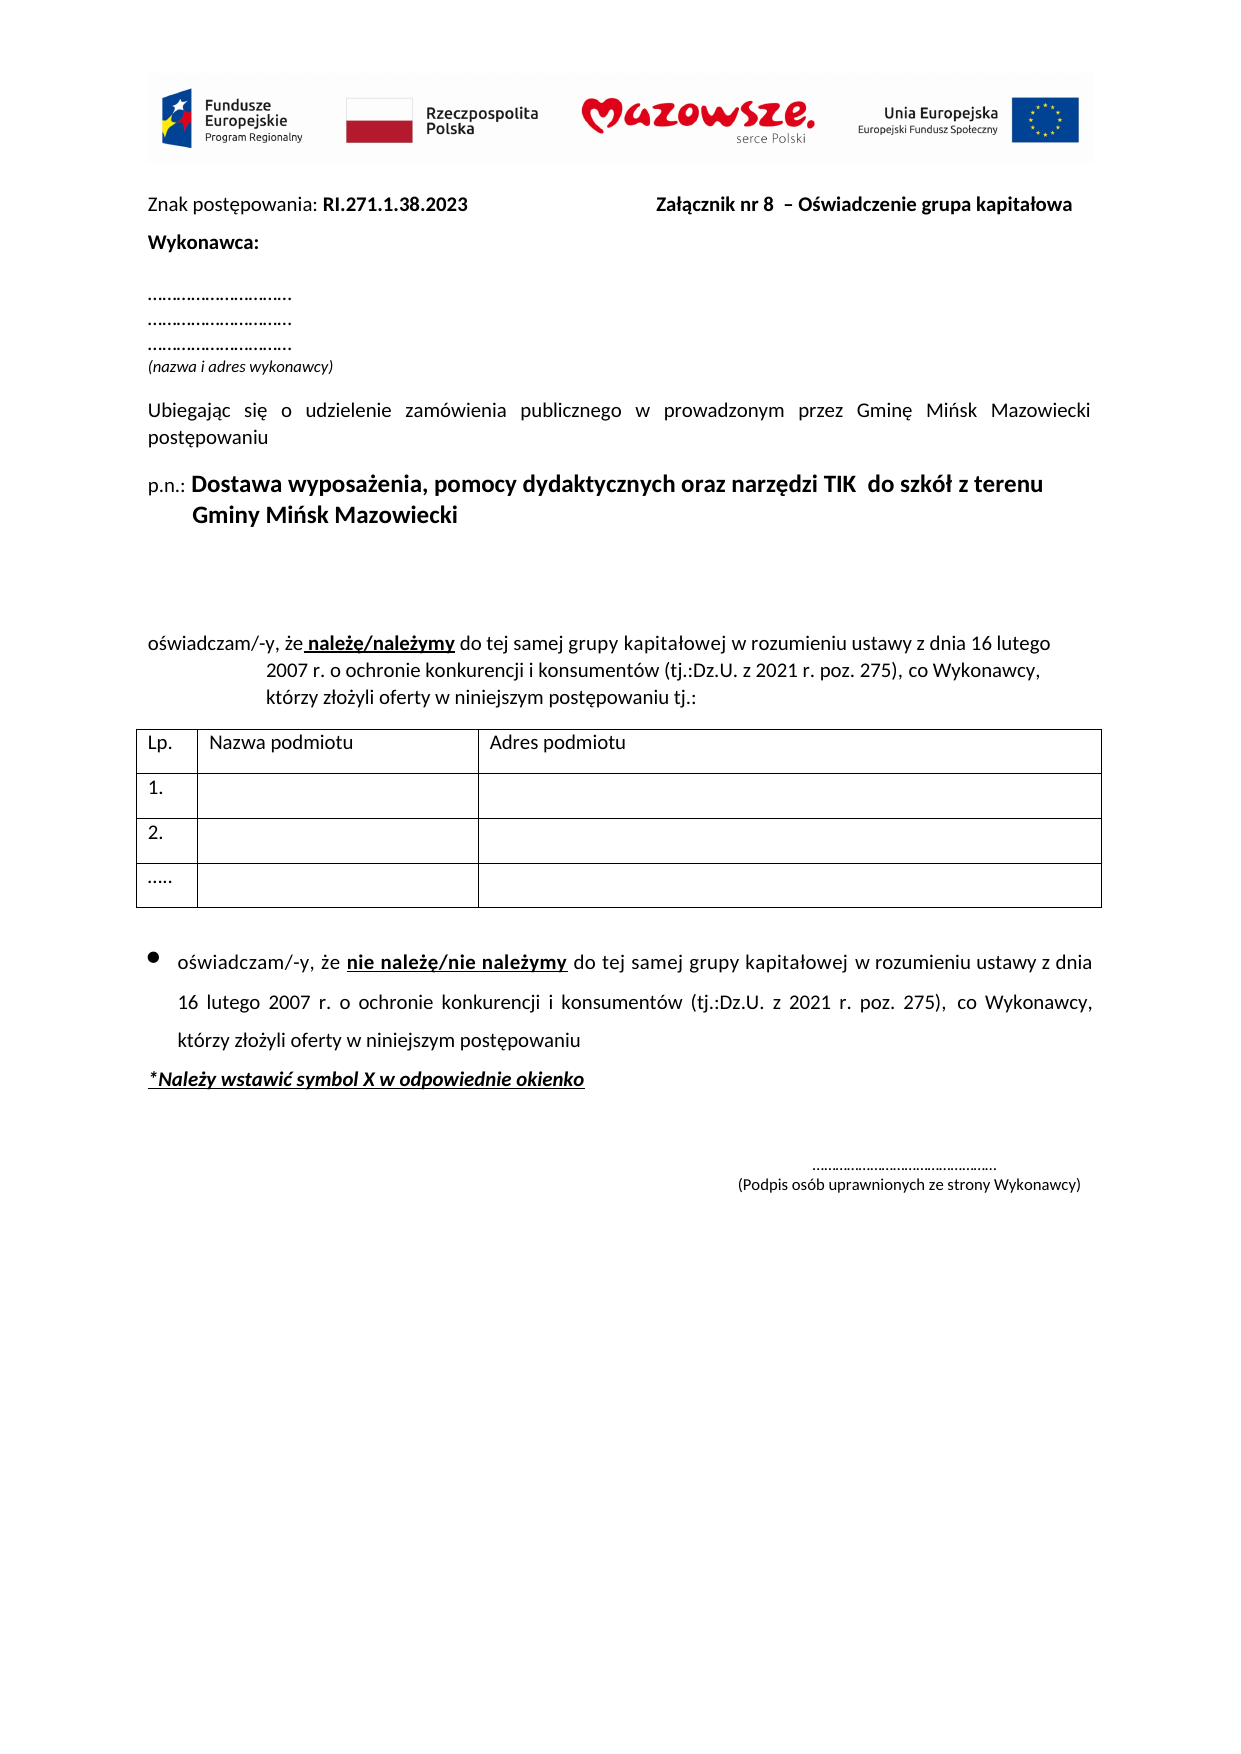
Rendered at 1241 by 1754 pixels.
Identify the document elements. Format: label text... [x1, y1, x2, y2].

table_cell [198, 819, 478, 863]
table_cell [198, 864, 478, 907]
table_cell 1. [137, 774, 197, 818]
table_cell [479, 774, 1101, 818]
text (nazwa i adres wykonawcy) [148, 356, 472, 376]
text Ubiegając się o udzielenie zamówienia publicznego w prowadzonym przez Gminę Mińsk Mazowiecki postępowaniu [148, 397, 1093, 450]
table_header Lp. [137, 730, 197, 773]
text Wykonawca: [148, 229, 1093, 254]
table_cell 2. [137, 819, 197, 863]
table_header Nazwa podmiotu [198, 730, 478, 773]
text ………………………… [148, 331, 472, 356]
text ………………………………………… [148, 1154, 1093, 1174]
text ………………………… [148, 305, 472, 331]
picture [147, 73, 1093, 163]
text oświadczam/-y, że należę/należymy do tej samej grupy kapitałowej w rozumieniu ustawy z dnia 16 lutego 2007 r. o ochronie konkurencji i konsumentów (tj.:Dz.U. z 2021 r. poz. 275), co Wykonawcy, którzy złożyli oferty w niniejszym postępowaniu tj.: [148, 630, 1093, 710]
text p.n.: Dostawa wyposażenia, pomocy dydaktycznych oraz narzędzi TIK do szkół z terenu Gminy Mińsk Mazowiecki [148, 469, 1093, 530]
text *Należy wstawić symbol X w odpowiednie okienko [148, 1066, 1093, 1091]
table_cell [479, 864, 1101, 907]
table_cell [479, 819, 1101, 863]
list oświadczam/-y, że nie należę/nie należymy do tej samej grupy kapitałowej w rozumieniu ustawy z dnia 16 lutego 2007 r. o ochronie konkurencji i konsumentów (tj.:Dz.U. z 2021 r. poz. 275), co Wykonawcy, którzy złożyli oferty w niniejszym postępowaniu [148, 946, 1093, 1053]
text (Podpis osób uprawnionych ze strony Wykonawcy) [664, 1174, 1196, 1194]
table_header Adres podmiotu [479, 730, 1101, 773]
table_cell ….. [137, 864, 197, 907]
text ………………………… [148, 280, 472, 305]
table_cell [198, 774, 478, 818]
text Znak postępowania: RI.271.1.38.2023 Załącznik nr 8 – Oświadczenie grupa kapitałowa [148, 191, 1087, 216]
